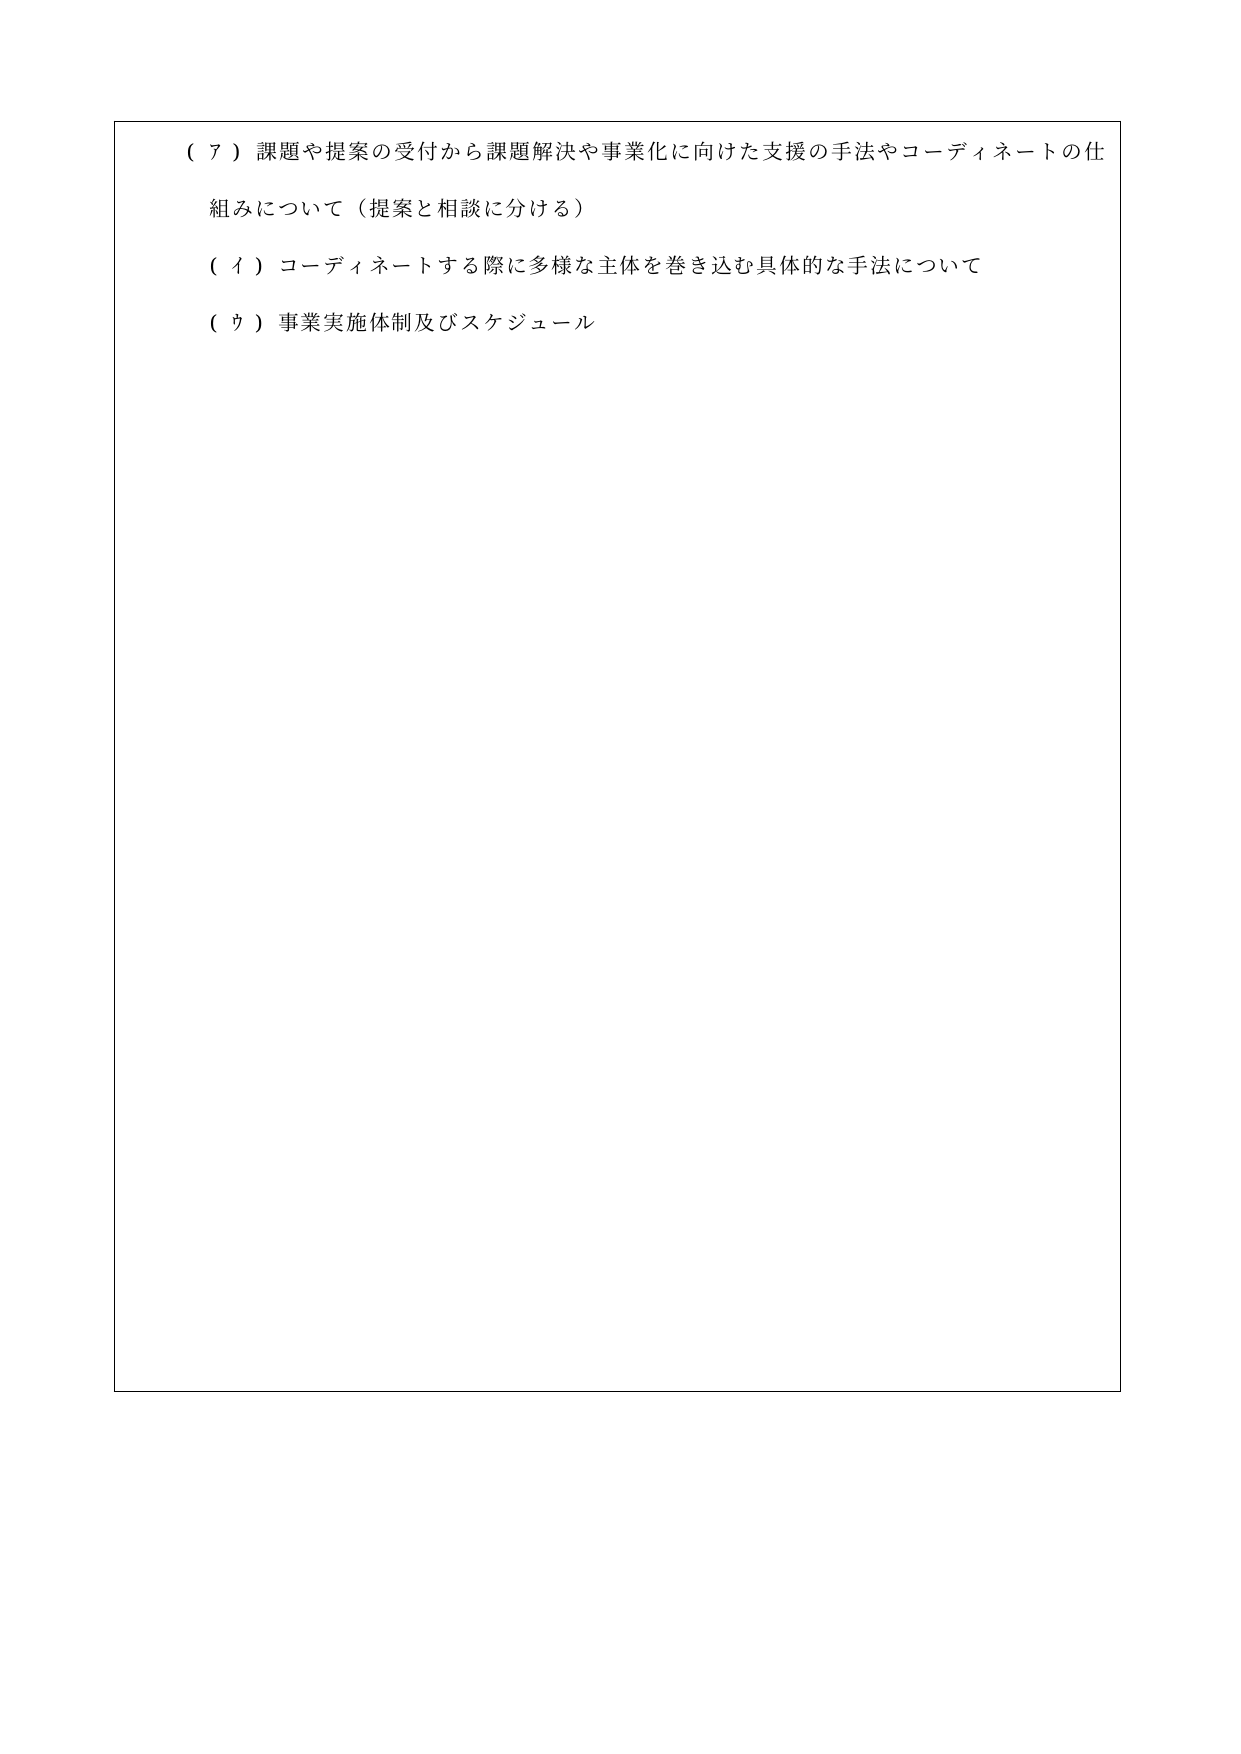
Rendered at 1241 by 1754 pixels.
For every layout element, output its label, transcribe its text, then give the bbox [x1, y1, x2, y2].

table_cell (ｱ) 課題や提案の受付から課題解決や事業化に向けた支援の手法やコーディネートの仕組みについて（提案と相談に分ける） (ｲ) コーディネートする際に多様な主体を巻き込む具体的な手法について (ｳ) 事業実施体制及びスケジュール [115, 122, 1120, 1391]
